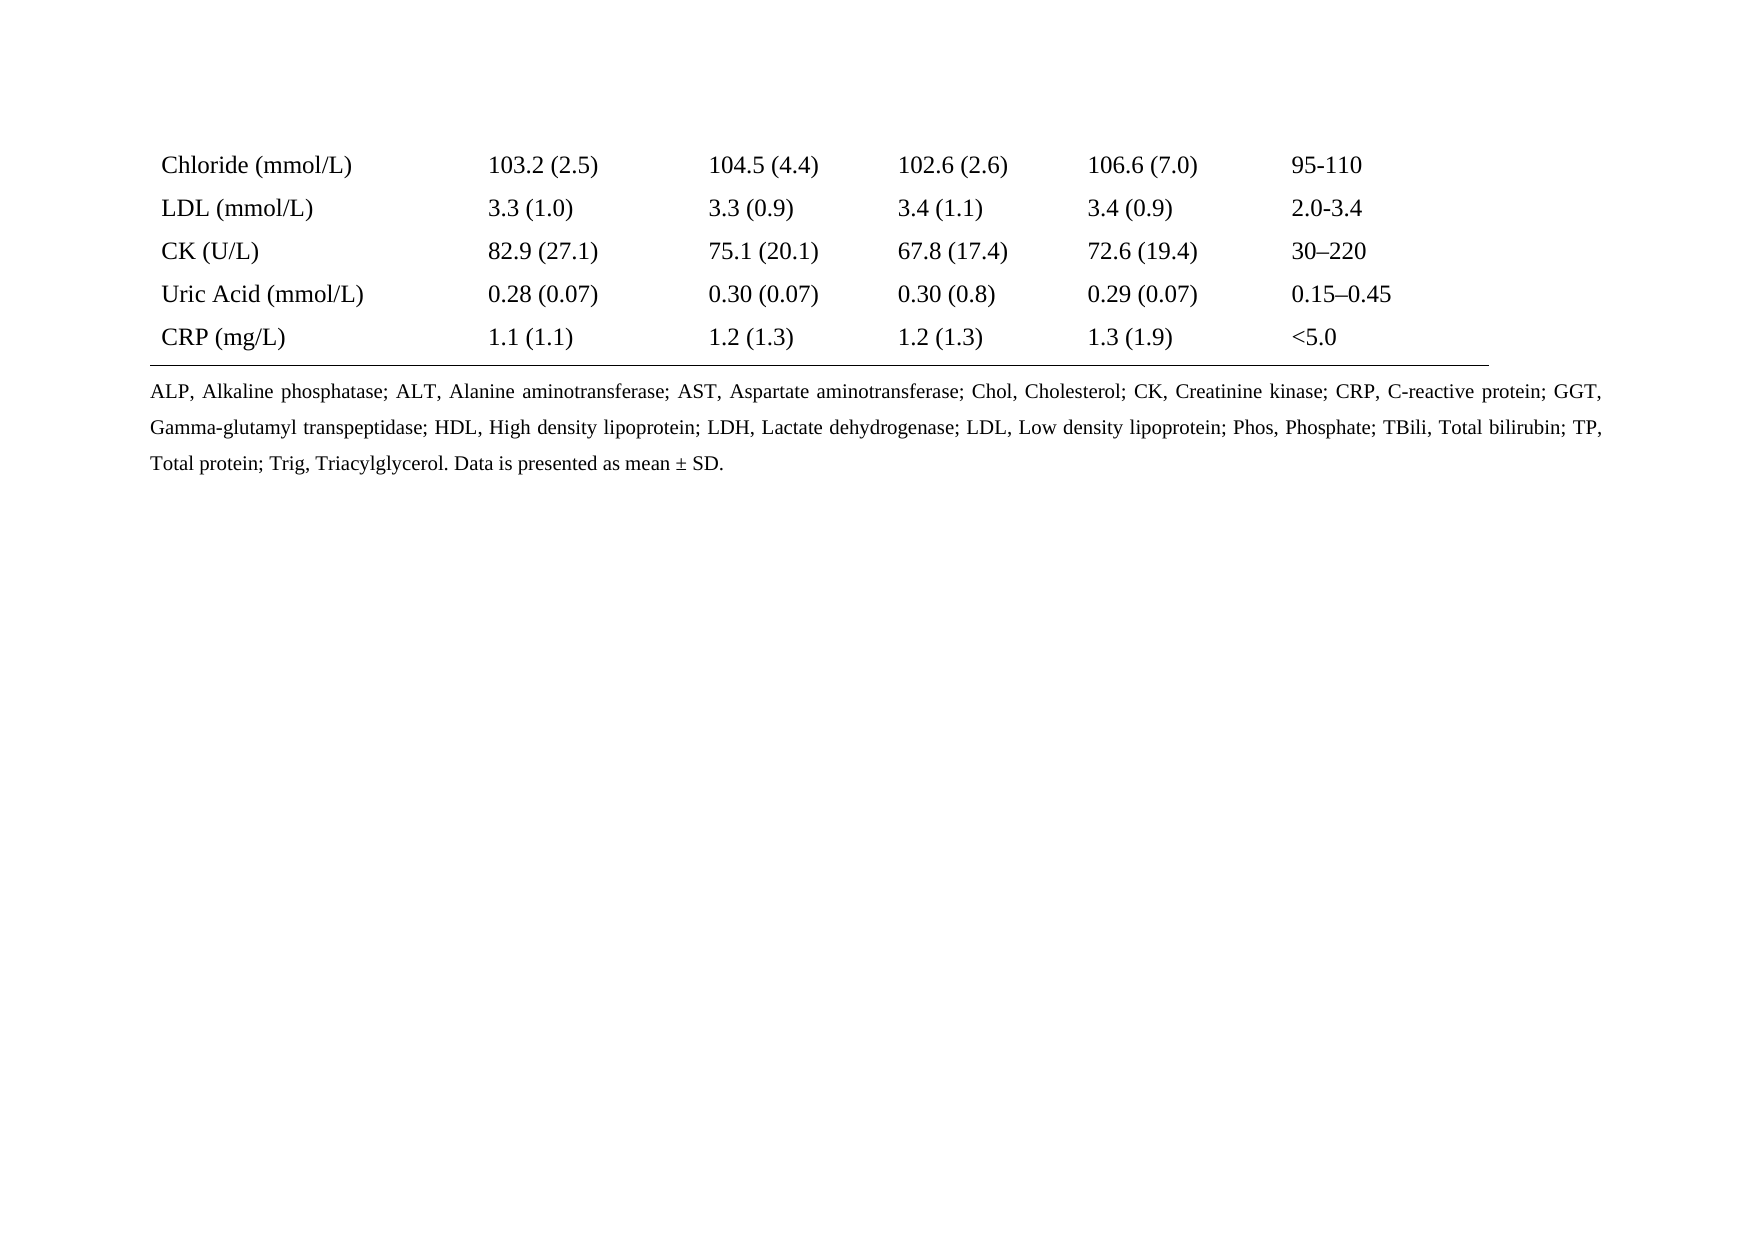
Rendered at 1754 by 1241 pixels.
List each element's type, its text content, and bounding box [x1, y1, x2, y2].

table_cell 103.2 (2.5) [477, 150, 697, 193]
table_cell 75.1 (20.1) [697, 236, 886, 279]
table_cell Chloride (mmol/L) [150, 150, 477, 193]
table_cell 0.15–0.45 [1280, 279, 1489, 322]
table_cell <5.0 [1280, 322, 1489, 365]
table_cell 3.3 (0.9) [697, 193, 886, 236]
table_cell 106.6 (7.0) [1076, 150, 1280, 193]
table_cell 72.6 (19.4) [1076, 236, 1280, 279]
table_cell 1.2 (1.3) [886, 322, 1076, 365]
table_cell 82.9 (27.1) [477, 236, 697, 279]
table_cell 30–220 [1280, 236, 1489, 279]
table_cell 0.28 (0.07) [477, 279, 697, 322]
table_cell 104.5 (4.4) [697, 150, 886, 193]
table_cell 1.3 (1.9) [1076, 322, 1280, 365]
table_cell 1.2 (1.3) [697, 322, 886, 365]
table_cell 3.3 (1.0) [477, 193, 697, 236]
table_cell CRP (mg/L) [150, 322, 477, 365]
table_cell 67.8 (17.4) [886, 236, 1076, 279]
table_cell 3.4 (0.9) [1076, 193, 1280, 236]
table_cell 95-110 [1280, 150, 1489, 193]
text ALP, Alkaline phosphatase; ALT, Alanine aminotransferase; AST, Aspartate aminotransferase; Chol, Cholesterol; CK, Creatinine kinase; CRP, C-reactive protein; GGT, Gamma-glutamyl transpeptidase; HDL, High density lipoprotein; LDH, Lactate dehydrogenase; LDL, Low density lipoprotein; Phos, Phosphate; TBili, Total bilirubin; TP, Total protein; Trig, Triacylglycerol. Data is presented as mean ± SD. [150, 379, 1604, 475]
table_cell 2.0-3.4 [1280, 193, 1489, 236]
table_cell 0.30 (0.8) [886, 279, 1076, 322]
table_cell Uric Acid (mmol/L) [150, 279, 477, 322]
table_cell 102.6 (2.6) [886, 150, 1076, 193]
table_cell 0.30 (0.07) [697, 279, 886, 322]
table_cell 1.1 (1.1) [477, 322, 697, 365]
table_cell 3.4 (1.1) [886, 193, 1076, 236]
table_cell LDL (mmol/L) [150, 193, 477, 236]
table_cell 0.29 (0.07) [1076, 279, 1280, 322]
table_cell CK (U/L) [150, 236, 477, 279]
